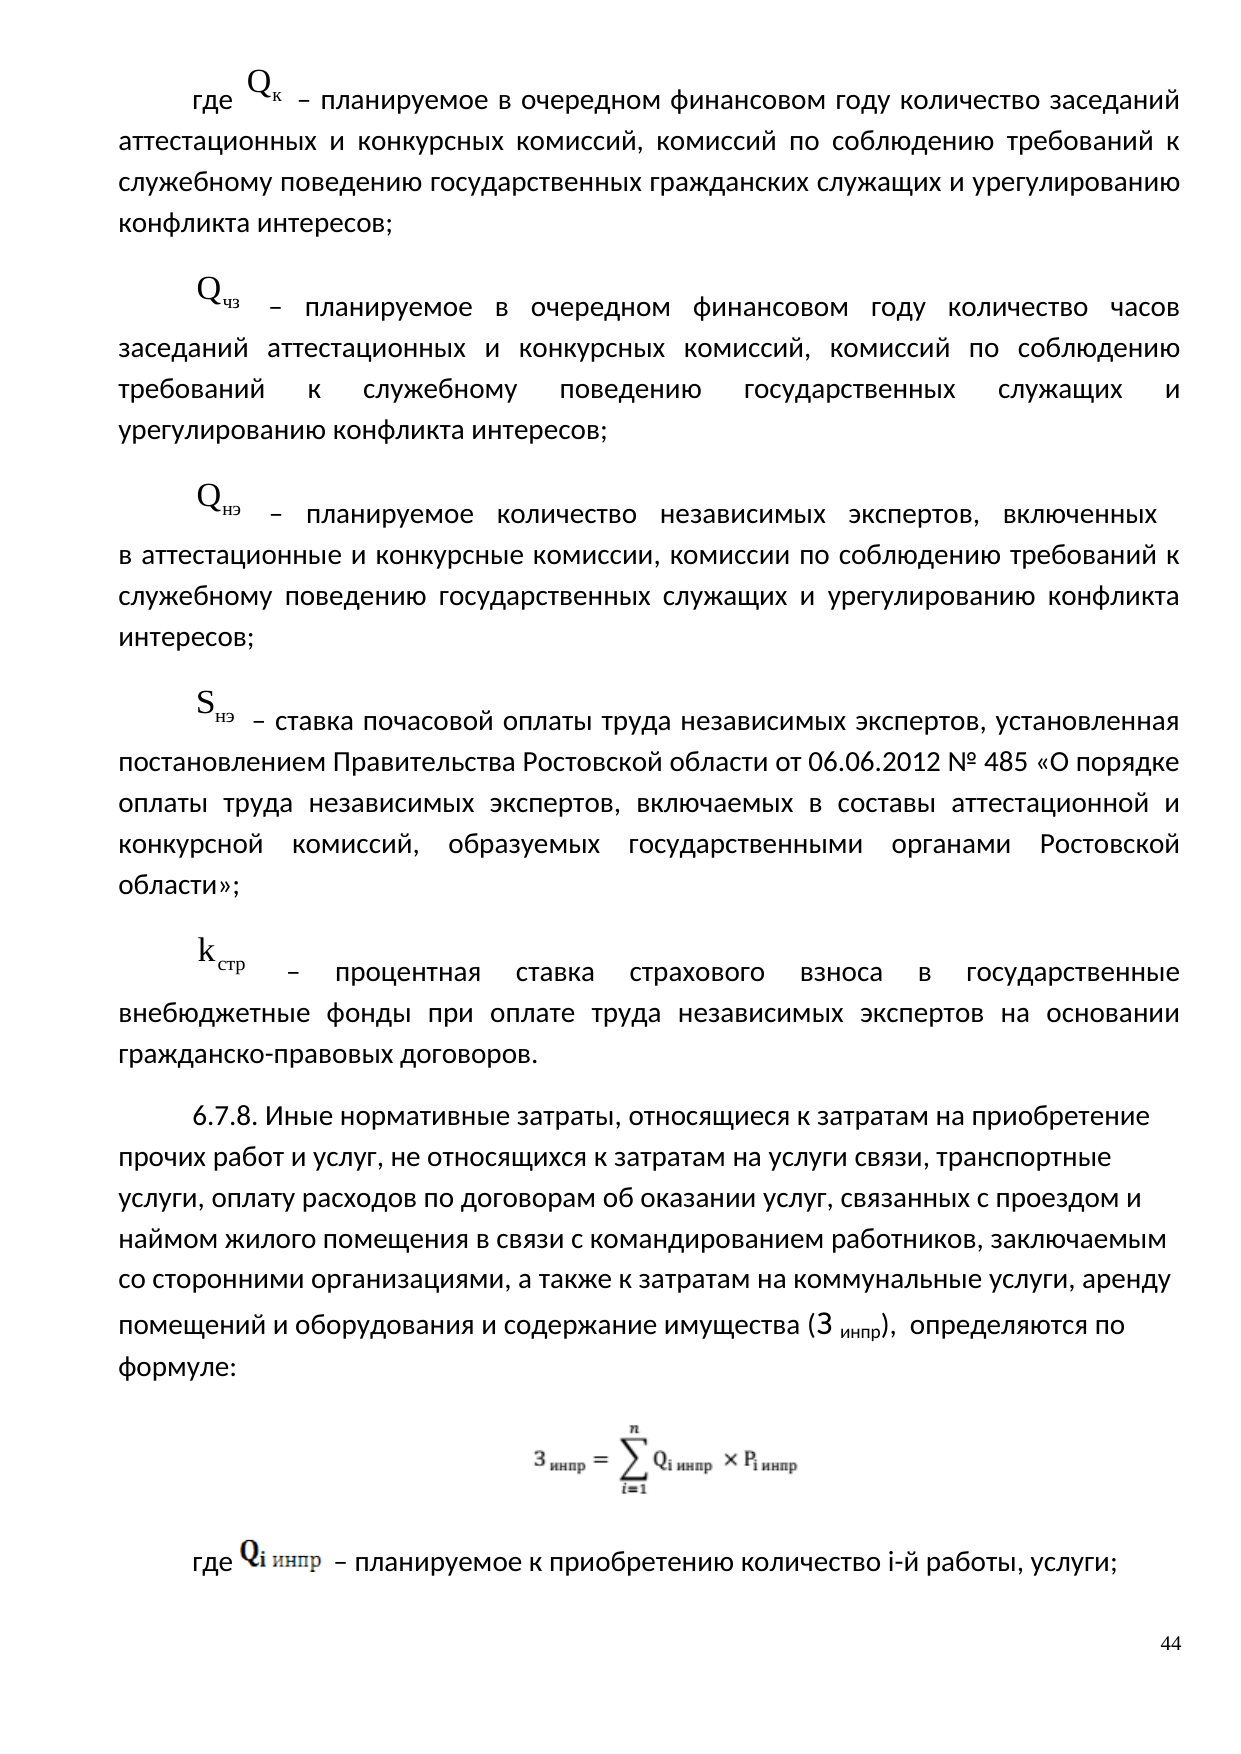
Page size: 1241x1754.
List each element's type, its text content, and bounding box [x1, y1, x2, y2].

text где – планируемое в очередном финансовом году количество заседаний аттестационных и конкурсных комиссий, комиссий по соблюдению требований к служебному поведению государственных гражданских служащих и урегулированию конфликта интересов; [118, 59, 1181, 240]
text – планируемое количество независимых экспертов, включенных в аттестационные и конкурсные комиссии, комиссии по соблюдению требований к служебному поведению государственных служащих и урегулированию конфликта интересов; [118, 473, 1181, 653]
text где – планируемое к приобретению количество i-й работы, услуги; [118, 1533, 1181, 1578]
text – процентная ставка страхового взноса в государственные внебюджетные фонды при оплате труда независимых экспертов на основании гражданско-правовых договоров. [118, 927, 1181, 1071]
text – ставка почасовой оплаты труда независимых экспертов, установленная постановлением Правительства Ростовской области от 06.06.2012 № 485 «О порядке оплаты труда независимых экспертов, включаемых в составы аттестационной и конкурсной комиссий, образуемых государственными органами Ростовской области»; [118, 680, 1181, 901]
picture [496, 1410, 804, 1508]
text 6.7.8. Иные нормативные затраты, относящиеся к затратам на приобретение прочих работ и услуг, не относящихся к затратам на услуги связи, транспортные услуги, оплату расходов по договорам об оказании услуг, связанных с проездом и наймом жилого помещения в связи с командированием работников, заключаемым со сторонними организациями, а также к затратам на коммунальные услуги, аренду помещений и оборудования и содержание имущества (З инпр), определяются по формуле: [118, 1097, 1181, 1384]
picture [239, 1532, 327, 1572]
text – планируемое в очередном финансовом году количество часов заседаний аттестационных и конкурсных комиссий, комиссий по соблюдению требований к служебному поведению государственных служащих и урегулированию конфликта интересов; [118, 266, 1181, 447]
